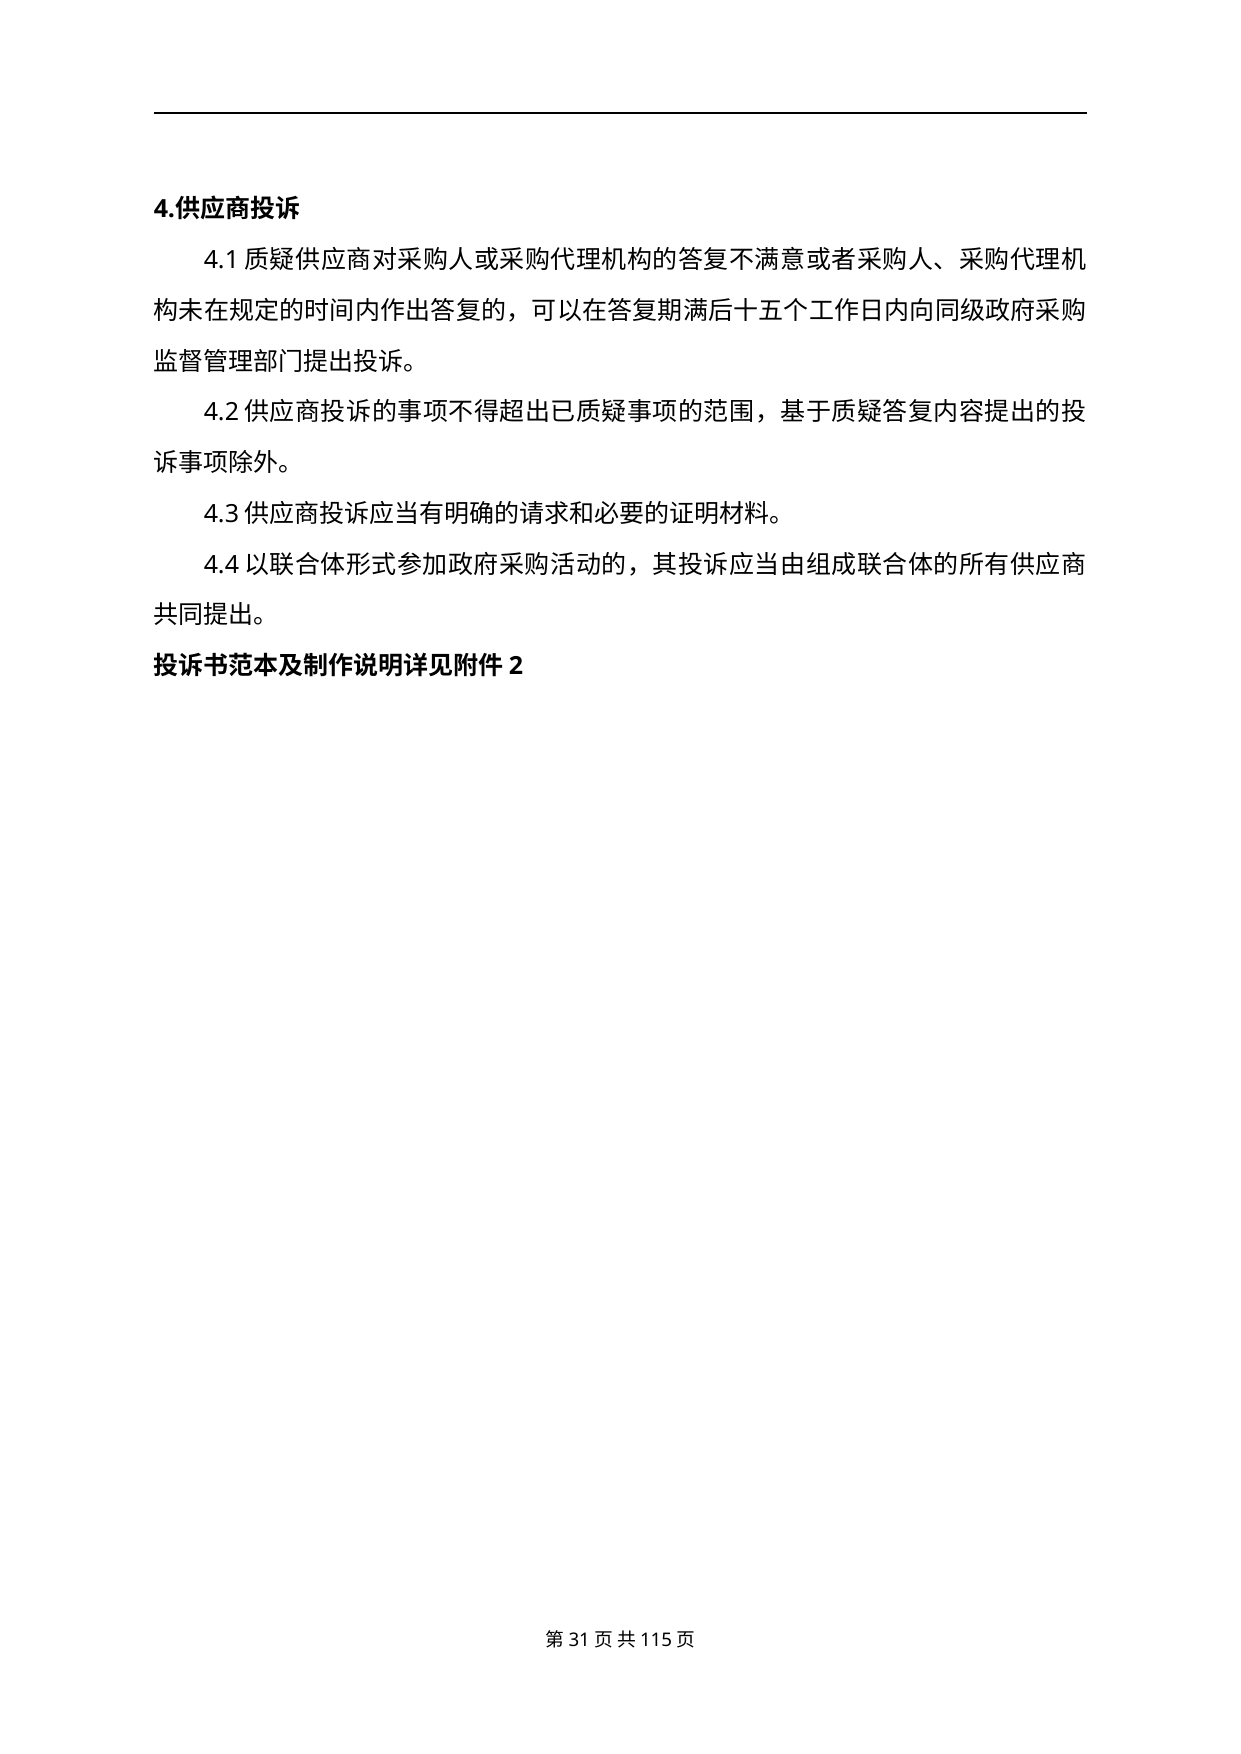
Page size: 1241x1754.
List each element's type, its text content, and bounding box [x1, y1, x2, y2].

text 4.2供应商投诉的事项不得超出已质疑事项的范围，基于质疑答复内容提出的投诉事项除外。 [153, 392, 1087, 479]
text 投诉书范本及制作说明详见附件2 [153, 646, 1087, 682]
text 4.3供应商投诉应当有明确的请求和必要的证明材料。 [153, 493, 1087, 529]
text 4.1质疑供应商对采购人或采购代理机构的答复不满意或者采购人、采购代理机构未在规定的时间内作出答复的，可以在答复期满后十五个工作日内向同级政府采购监督管理部门提出投诉。 [153, 240, 1087, 377]
text 4.4以联合体形式参加政府采购活动的，其投诉应当由组成联合体的所有供应商共同提出。 [153, 544, 1087, 631]
text 4.供应商投诉 [153, 189, 1087, 225]
